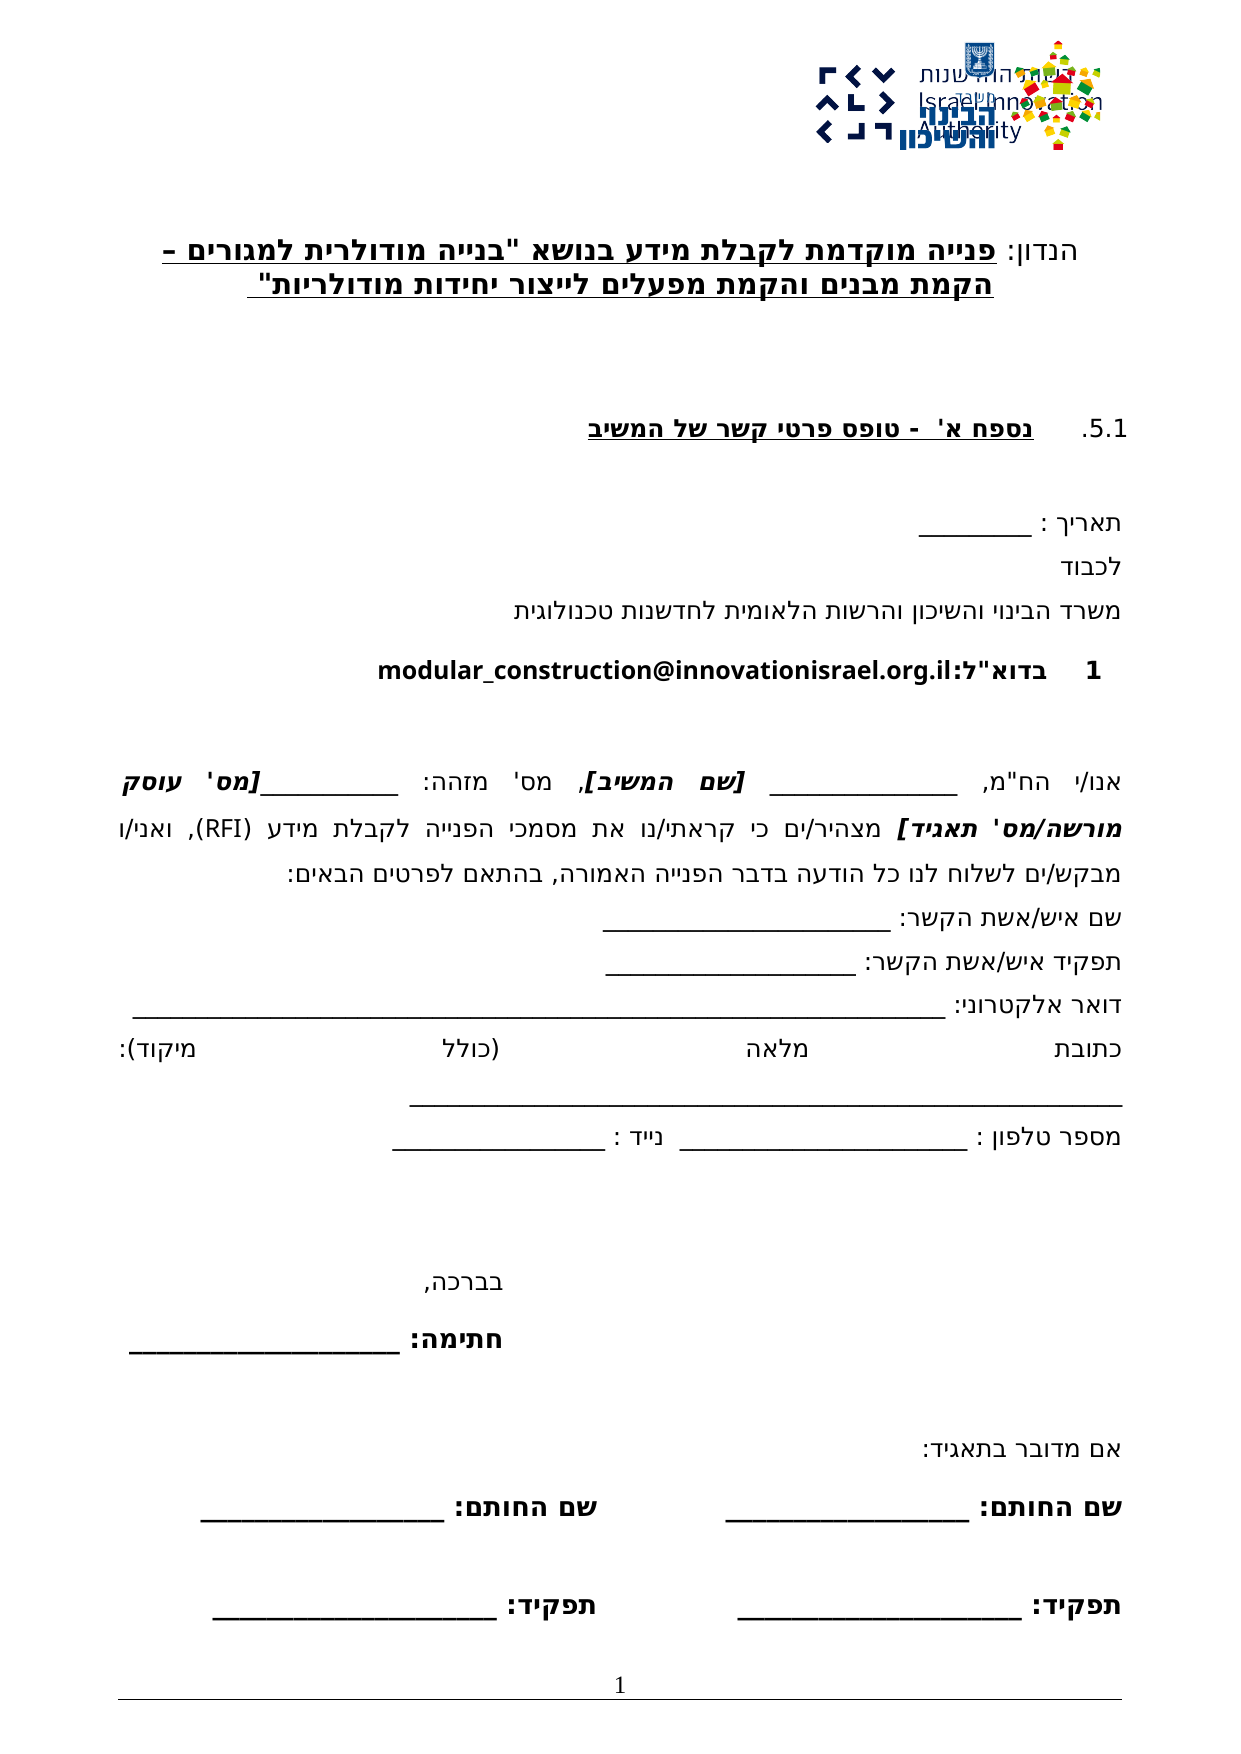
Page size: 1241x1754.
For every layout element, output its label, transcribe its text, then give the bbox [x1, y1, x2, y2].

subtitle תפקיד: _____________________ תפקיד: _____________________ [118, 1589, 1122, 1621]
text אנו/י הח"מ, _______________ [שם המשיב], מס' מזהה: ___________[מס' עוסק מורשה/מס' תאגיד] מצהיר/ים כי קראתי/נו את מסמכי הפנייה לקבלת מידע (RFI), ואני/ו מבקש/ים לשלוח לנו כל הודעה בדבר הפנייה האמורה, בהתאם לפרטים הבאים: [118, 767, 1122, 888]
text דואר אלקטרוני: _________________________________________________________________ [118, 991, 1122, 1020]
text כתובת מלאה (כולל מיקוד): _________________________________________________________ [118, 1034, 1122, 1107]
subtitle שם החותם: __________________ שם החותם: __________________ [118, 1491, 1122, 1522]
text לכבוד [118, 552, 1122, 581]
subtitle בדוא"ל:modular_construction@innovationisrael.org.il [118, 652, 1084, 686]
list נספח א' - טופס פרטי קשר של המשיב [118, 414, 1081, 443]
picture [811, 40, 1105, 150]
text תפקיד איש/אשת הקשר: ____________________ [118, 947, 1122, 976]
text אם מדובר בתאגיד: [118, 1435, 1122, 1464]
text בברכה, [118, 1268, 503, 1297]
text שם איש/אשת הקשר: _______________________ [118, 903, 1122, 932]
text מספר טלפון : _______________________ נייד : _________________ [118, 1122, 1122, 1151]
subtitle חתימה: ____________________ [118, 1324, 503, 1355]
text הנדון: פנייה מוקדמת לקבלת מידע בנושא "בנייה מודולרית למגורים – הקמת מבנים והקמת מפעלים לייצור יחידות מודולריות" [118, 234, 1122, 302]
text משרד הבינוי והשיכון והרשות הלאומית לחדשנות טכנולוגית [118, 596, 1122, 625]
text תאריך : _________ [118, 508, 1122, 538]
